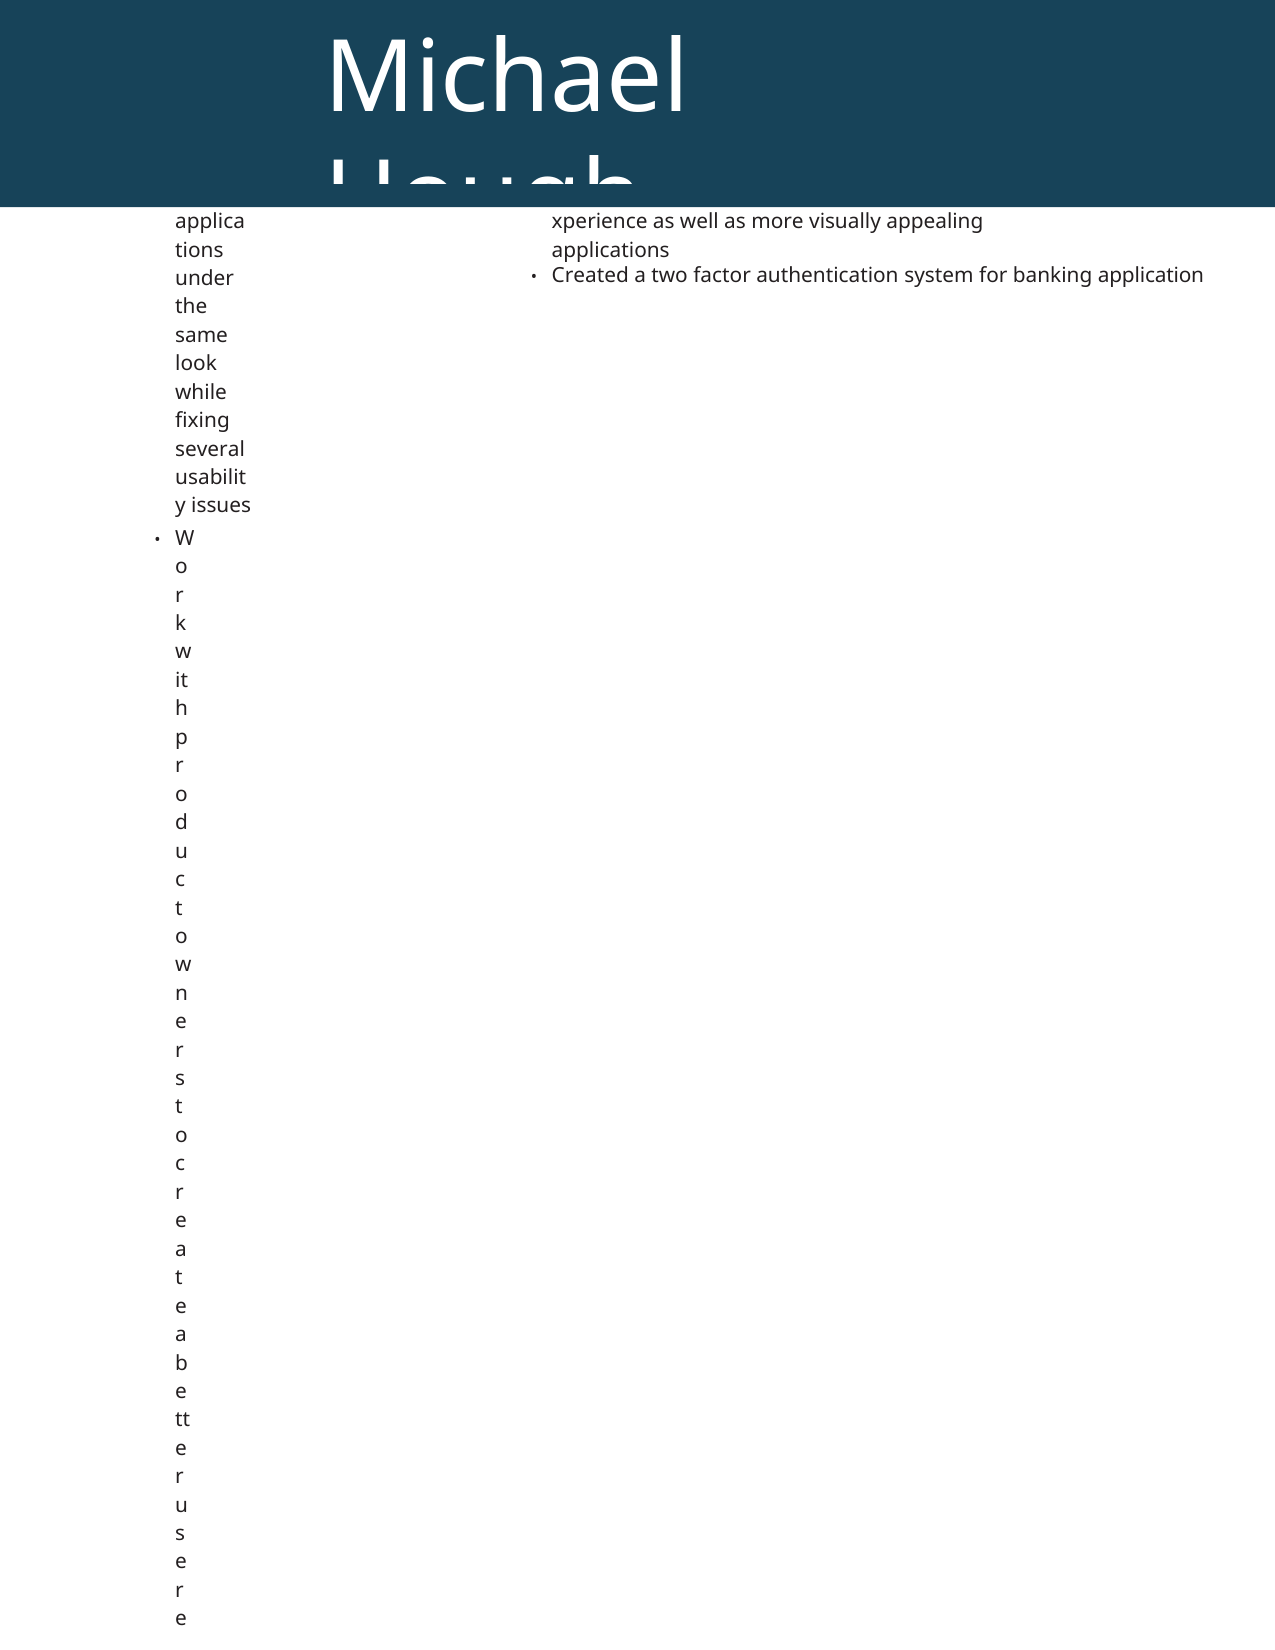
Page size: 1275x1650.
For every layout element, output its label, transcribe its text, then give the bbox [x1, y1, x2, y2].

list Work with product owners to create a better user experience as well as more visually appealing applications [154, 523, 191, 1632]
list Lead efforts to create a cohesive style guide to bring all applications under the same look while fixing several usability issues [154, 206, 251, 519]
list Created a two factor authentication system for banking application [531, 263, 1242, 288]
list Work with product owners to create a better user experience as well as more visually appealing applications [531, 206, 1075, 263]
